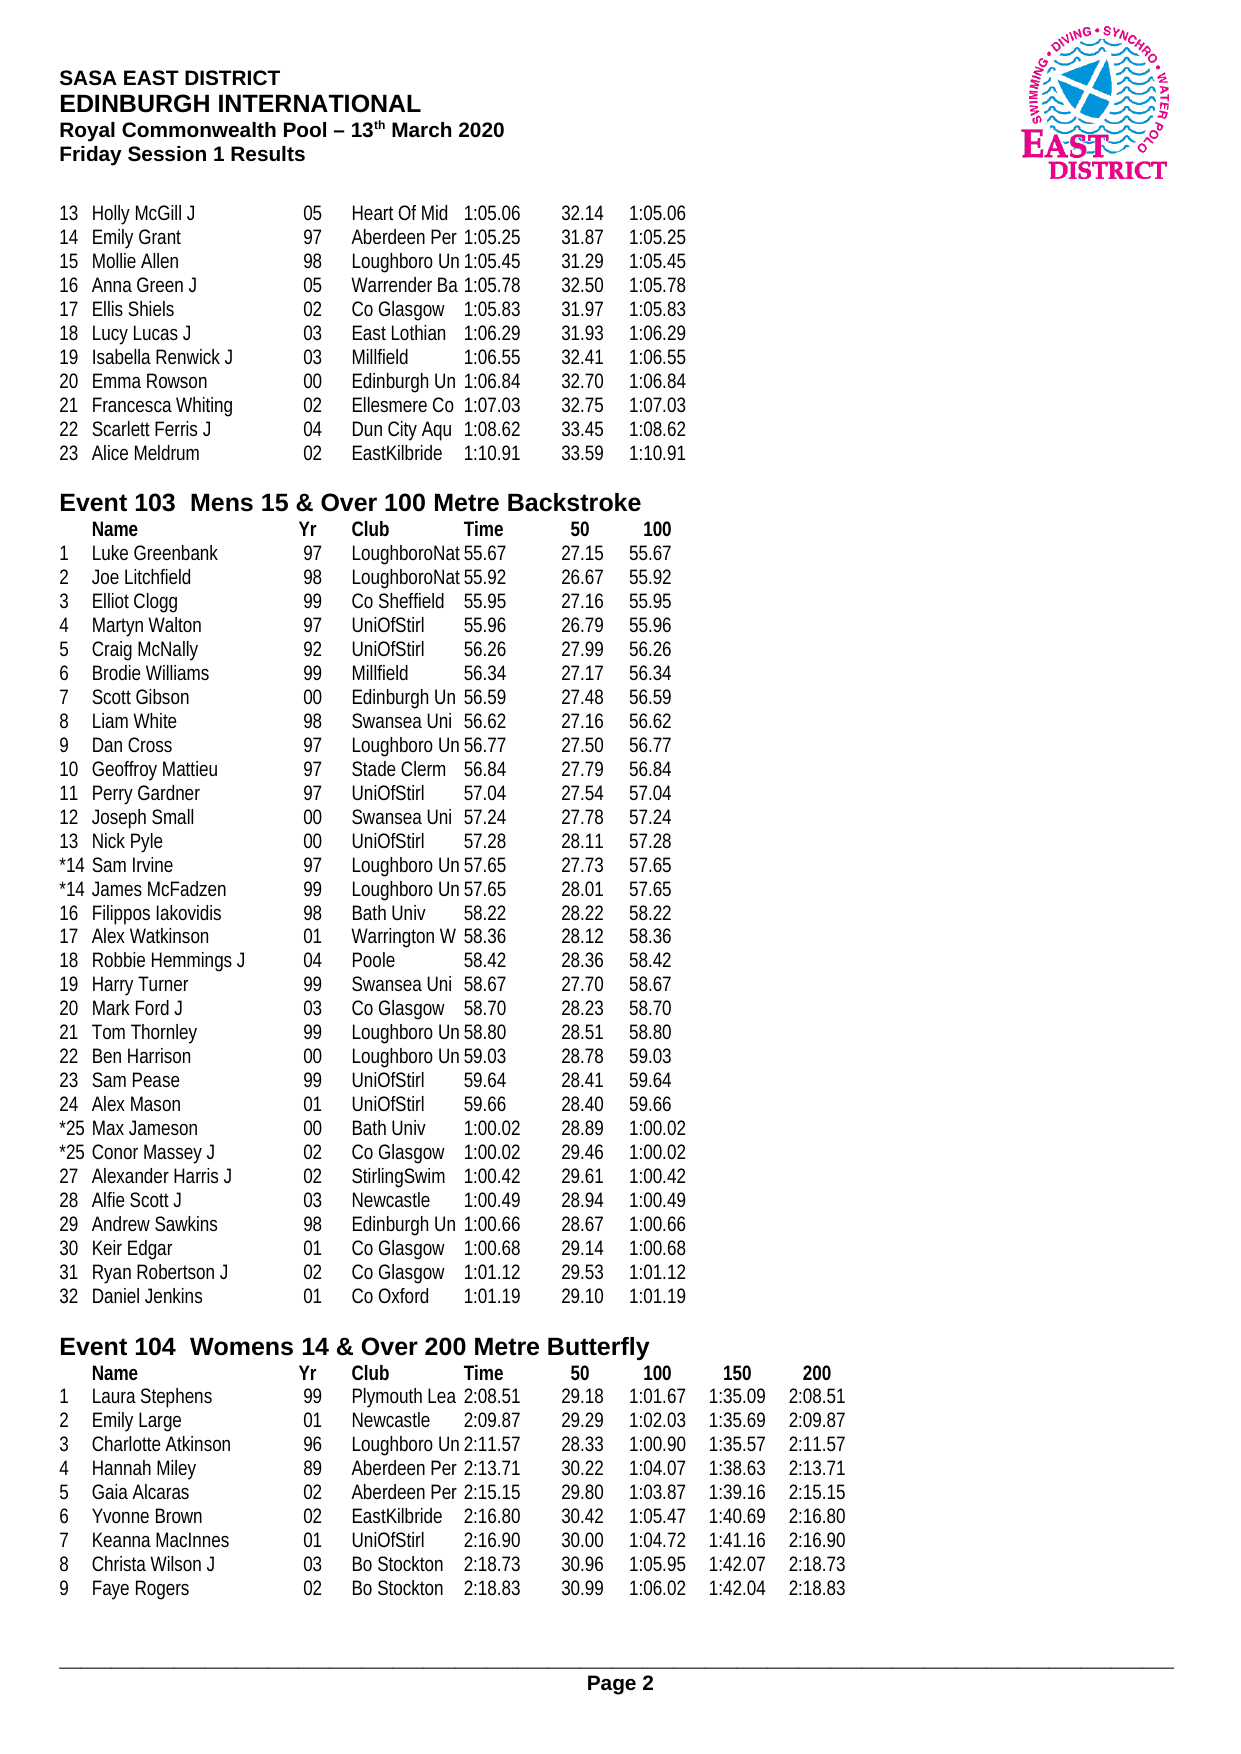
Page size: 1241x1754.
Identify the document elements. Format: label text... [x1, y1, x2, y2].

text 20 Emma Rowson 00 Edinburgh Un 1:06.84 32.70 1:06.84 [59, 368, 1181, 392]
text 23 Sam Pease 99 UniOfStirl 59.64 28.41 59.64 [59, 1068, 1181, 1092]
text *25 Conor Massey J 02 Co Glasgow 1:00.02 29.46 1:00.02 [59, 1140, 1181, 1164]
text 6 Yvonne Brown 02 EastKilbride 2:16.80 30.42 1:05.47 1:40.69 2:16.80 [59, 1504, 1181, 1528]
text 7 Scott Gibson 00 Edinburgh Un 56.59 27.48 56.59 [59, 685, 1181, 709]
text Event 104 Womens 14 & Over 200 Metre Butterfly [59, 1332, 1181, 1360]
text 15 Mollie Allen 98 Loughboro Un 1:05.45 31.29 1:05.45 [59, 249, 1181, 273]
text 24 Alex Mason 01 UniOfStirl 59.66 28.40 59.66 [59, 1092, 1181, 1116]
text 13 Nick Pyle 00 UniOfStirl 57.28 28.11 57.28 [59, 828, 1181, 852]
text 22 Scarlett Ferris J 04 Dun City Aqu 1:08.62 33.45 1:08.62 [59, 416, 1181, 440]
text 21 Francesca Whiting 02 Ellesmere Co 1:07.03 32.75 1:07.03 [59, 392, 1181, 416]
text 27 Alexander Harris J 02 StirlingSwim 1:00.42 29.61 1:00.42 [59, 1164, 1181, 1188]
text 23 Alice Meldrum 02 EastKilbride 1:10.91 33.59 1:10.91 [59, 440, 1181, 464]
text 9 Dan Cross 97 Loughboro Un 56.77 27.50 56.77 [59, 733, 1181, 757]
text 20 Mark Ford J 03 Co Glasgow 58.70 28.23 58.70 [59, 996, 1181, 1020]
text *25 Max Jameson 00 Bath Univ 1:00.02 28.89 1:00.02 [59, 1116, 1181, 1140]
text 13 Holly McGill J 05 Heart Of Mid 1:05.06 32.14 1:05.06 [59, 201, 1181, 225]
text 22 Ben Harrison 00 Loughboro Un 59.03 28.78 59.03 [59, 1044, 1181, 1068]
text Name Yr Club Time 50 100 150 200 [59, 1360, 1181, 1384]
text 1 Laura Stephens 99 Plymouth Lea 2:08.51 29.18 1:01.67 1:35.09 2:08.51 [59, 1384, 1181, 1408]
text 1 Luke Greenbank 97 LoughboroNat 55.67 27.15 55.67 [59, 541, 1181, 565]
text 7 Keanna MacInnes 01 UniOfStirl 2:16.90 30.00 1:04.72 1:41.16 2:16.90 [59, 1528, 1181, 1552]
text *14 Sam Irvine 97 Loughboro Un 57.65 27.73 57.65 [59, 852, 1181, 876]
text 10 Geoffroy Mattieu 97 Stade Clerm 56.84 27.79 56.84 [59, 757, 1181, 781]
text 2 Emily Large 01 Newcastle 2:09.87 29.29 1:02.03 1:35.69 2:09.87 [59, 1408, 1181, 1432]
text 12 Joseph Small 00 Swansea Uni 57.24 27.78 57.24 [59, 804, 1181, 828]
text 16 Filippos Iakovidis 98 Bath Univ 58.22 28.22 58.22 [59, 900, 1181, 924]
text 31 Ryan Robertson J 02 Co Glasgow 1:01.12 29.53 1:01.12 [59, 1260, 1181, 1284]
text 18 Lucy Lucas J 03 East Lothian 1:06.29 31.93 1:06.29 [59, 321, 1181, 344]
text 17 Ellis Shiels 02 Co Glasgow 1:05.83 31.97 1:05.83 [59, 297, 1181, 321]
text Event 103 Mens 15 & Over 100 Metre Backstroke [59, 488, 1181, 517]
text 14 Emily Grant 97 Aberdeen Per 1:05.25 31.87 1:05.25 [59, 225, 1181, 249]
text 29 Andrew Sawkins 98 Edinburgh Un 1:00.66 28.67 1:00.66 [59, 1212, 1181, 1236]
text 19 Isabella Renwick J 03 Millfield 1:06.55 32.41 1:06.55 [59, 344, 1181, 368]
text 19 Harry Turner 99 Swansea Uni 58.67 27.70 58.67 [59, 972, 1181, 996]
text 11 Perry Gardner 97 UniOfStirl 57.04 27.54 57.04 [59, 781, 1181, 804]
text *14 James McFadzen 99 Loughboro Un 57.65 28.01 57.65 [59, 876, 1181, 900]
text Name Yr Club Time 50 100 [59, 517, 1181, 541]
text 4 Martyn Walton 97 UniOfStirl 55.96 26.79 55.96 [59, 613, 1181, 637]
text 3 Charlotte Atkinson 96 Loughboro Un 2:11.57 28.33 1:00.90 1:35.57 2:11.57 [59, 1432, 1181, 1456]
text 8 Christa Wilson J 03 Bo Stockton 2:18.73 30.96 1:05.95 1:42.07 2:18.73 [59, 1552, 1181, 1576]
text 30 Keir Edgar 01 Co Glasgow 1:00.68 29.14 1:00.68 [59, 1236, 1181, 1260]
text 21 Tom Thornley 99 Loughboro Un 58.80 28.51 58.80 [59, 1020, 1181, 1044]
text 2 Joe Litchfield 98 LoughboroNat 55.92 26.67 55.92 [59, 565, 1181, 589]
picture [1021, 26, 1169, 179]
text 28 Alfie Scott J 03 Newcastle 1:00.49 28.94 1:00.49 [59, 1188, 1181, 1212]
text 5 Craig McNally 92 UniOfStirl 56.26 27.99 56.26 [59, 637, 1181, 661]
text 5 Gaia Alcaras 02 Aberdeen Per 2:15.15 29.80 1:03.87 1:39.16 2:15.15 [59, 1480, 1181, 1504]
text 6 Brodie Williams 99 Millfield 56.34 27.17 56.34 [59, 661, 1181, 685]
text 18 Robbie Hemmings J 04 Poole 58.42 28.36 58.42 [59, 948, 1181, 972]
text 8 Liam White 98 Swansea Uni 56.62 27.16 56.62 [59, 709, 1181, 733]
text 9 Faye Rogers 02 Bo Stockton 2:18.83 30.99 1:06.02 1:42.04 2:18.83 [59, 1576, 1181, 1600]
text 16 Anna Green J 05 Warrender Ba 1:05.78 32.50 1:05.78 [59, 273, 1181, 297]
text 17 Alex Watkinson 01 Warrington W 58.36 28.12 58.36 [59, 924, 1181, 948]
text 4 Hannah Miley 89 Aberdeen Per 2:13.71 30.22 1:04.07 1:38.63 2:13.71 [59, 1456, 1181, 1480]
text 32 Daniel Jenkins 01 Co Oxford 1:01.19 29.10 1:01.19 [59, 1284, 1181, 1308]
text 3 Elliot Clogg 99 Co Sheffield 55.95 27.16 55.95 [59, 589, 1181, 613]
